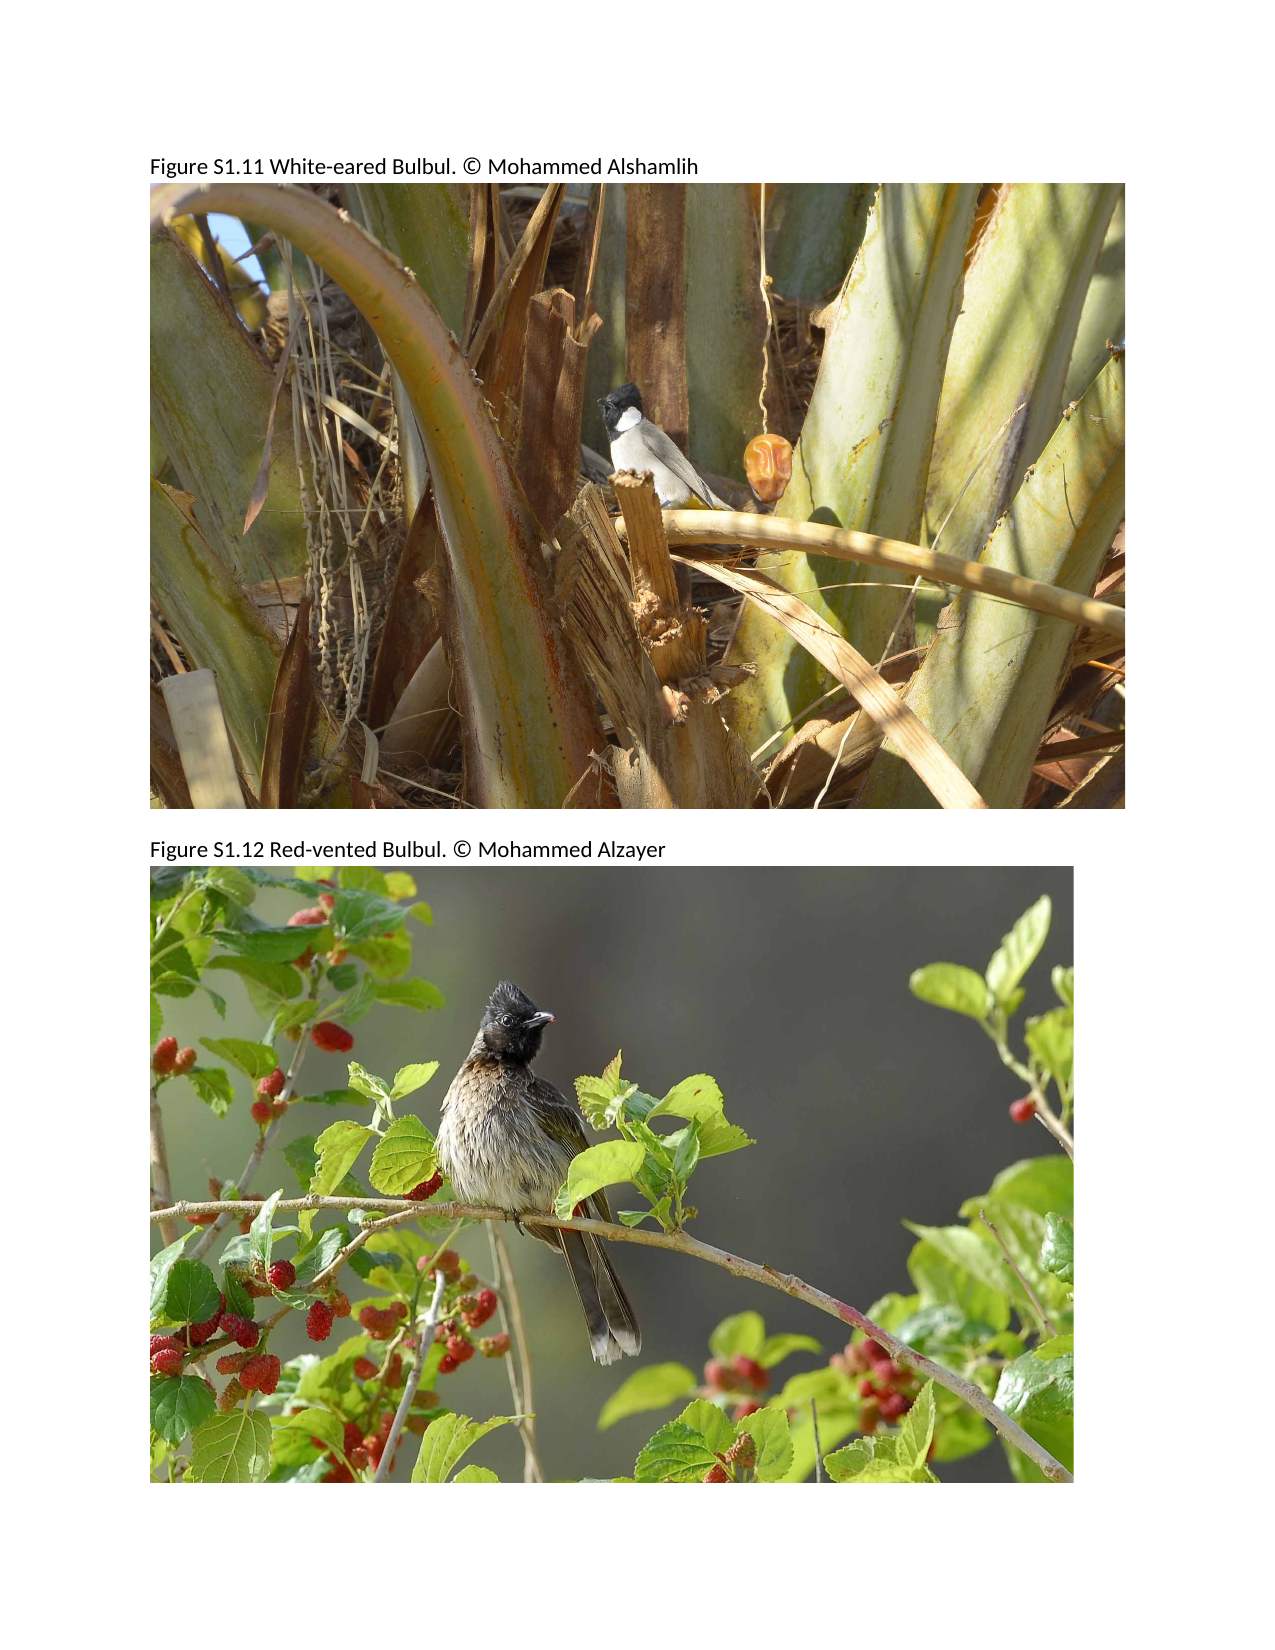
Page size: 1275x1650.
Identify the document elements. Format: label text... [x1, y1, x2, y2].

picture [150, 866, 1074, 1483]
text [150, 833, 1125, 1488]
text Figure S1.11 White-eared Bulbul. © Mohammed Alshamlih [150, 150, 1125, 183]
picture [150, 183, 1125, 809]
